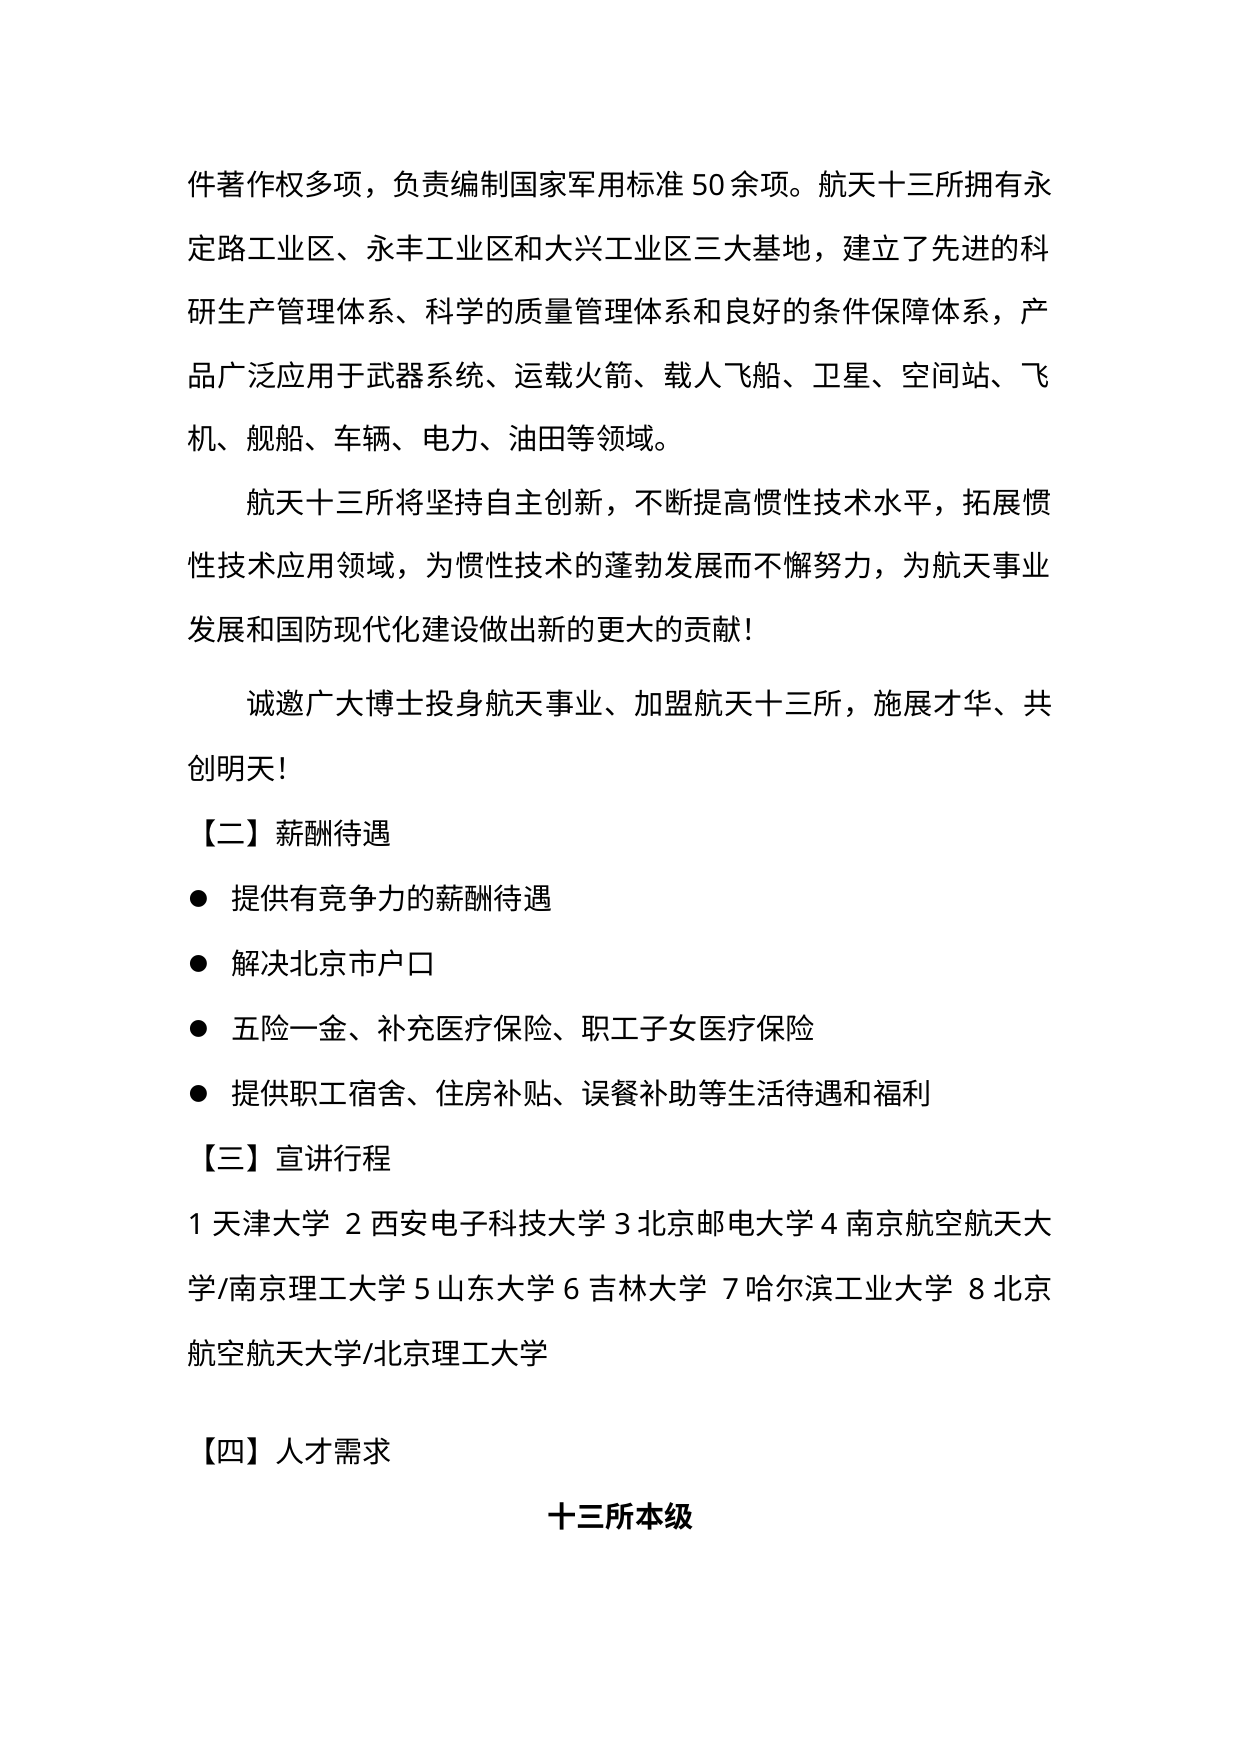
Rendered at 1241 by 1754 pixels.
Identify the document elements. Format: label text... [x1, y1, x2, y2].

text 【二】薪酬待遇 [187, 799, 1053, 864]
text 航天十三所将坚持自主创新，不断提高惯性技术水平，拓展惯性技术应用领域，为惯性技术的蓬勃发展而不懈努力，为航天事业发展和国防现代化建设做出新的更大的贡献！ [187, 479, 1053, 648]
list 解决北京市户口 [187, 929, 1053, 994]
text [187, 162, 1053, 458]
text 【三】宣讲行程 [187, 1124, 1053, 1189]
text 【四】人才需求 [187, 1417, 1053, 1482]
list 提供职工宿舍、住房补贴、误餐补助等生活待遇和福利 [187, 1059, 1053, 1124]
text 诚邀广大博士投身航天事业、加盟航天十三所，施展才华、共创明天！ [187, 669, 1053, 799]
list 五险一金、补充医疗保险、职工子女医疗保险 [187, 994, 1053, 1059]
list 提供有竞争力的薪酬待遇 [187, 864, 1053, 929]
text 1 天津大学 2 西安电子科技大学 3北京邮电大学4 南京航空航天大学/南京理工大学5山东大学 6 吉林大学 7哈尔滨工业大学 8 北京航空航天大学/北京理工大学 [187, 1189, 1053, 1384]
text 十三所本级 [187, 1482, 1053, 1547]
